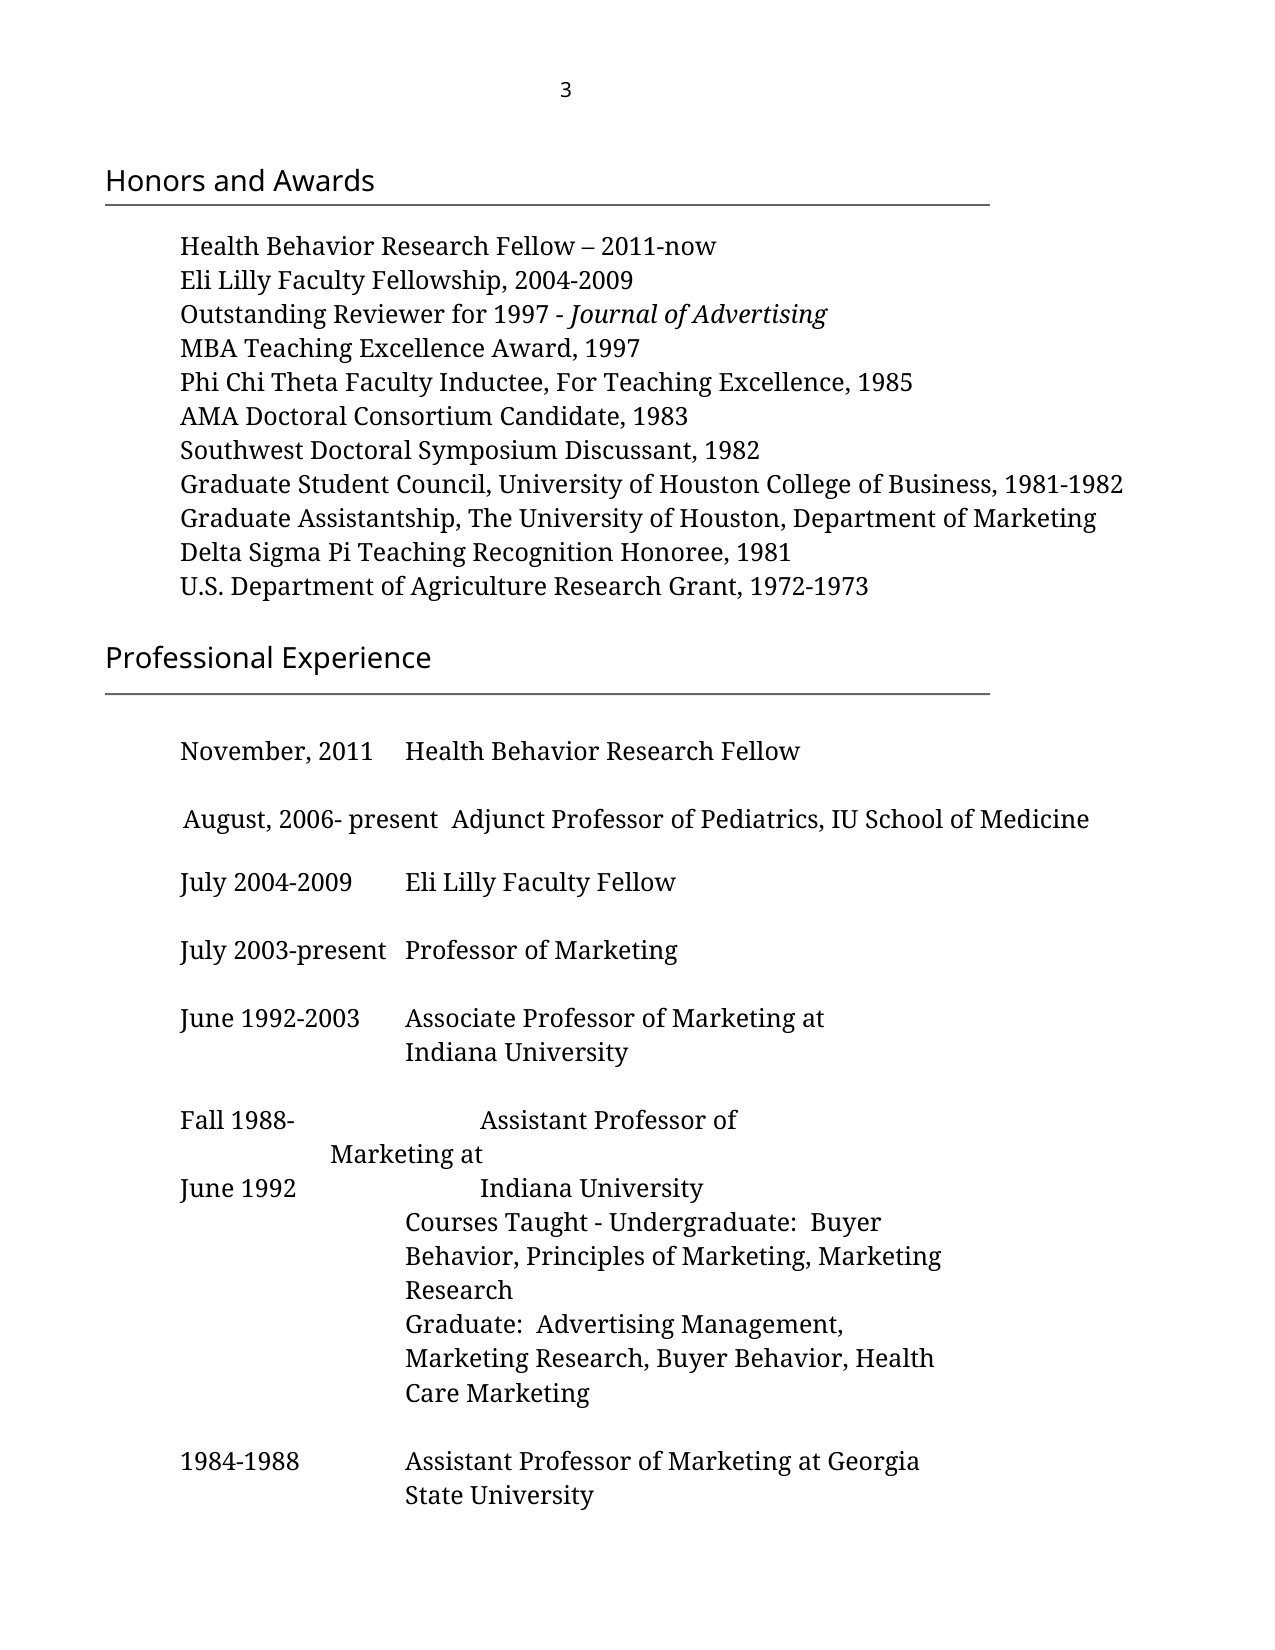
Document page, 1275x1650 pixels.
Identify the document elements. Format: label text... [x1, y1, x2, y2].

text November, 2011 Health Behavior Research Fellow [105, 734, 1170, 768]
text July 2004-2009 Eli Lilly Faculty Fellow [105, 864, 780, 898]
subtitle Professional Experience [105, 637, 1170, 677]
text 1984-1988 Assistant Professor of Marketing at Georgia State University [105, 1443, 967, 1511]
text Health Behavior Research Fellow – 2011-now [105, 228, 1170, 262]
text Phi Chi Theta Faculty Inductee, For Teaching Excellence, 1985 [180, 364, 986, 399]
text August, 2006- present Adjunct Professor of Pediatrics, IU School of Medicine [105, 802, 1170, 836]
text Eli Lilly Faculty Fellowship, 2004-2009 [105, 262, 1170, 296]
text MBA Teaching Excellence Award, 1997 [105, 331, 1170, 364]
text AMA Doctoral Consortium Candidate, 1983 [180, 399, 1170, 433]
text Graduate Assistantship, The University of Houston, Department of Marketing [180, 501, 1170, 535]
text U.S. Department of Agriculture Research Grant, 1972-1973 [180, 569, 1170, 603]
text Southwest Doctoral Symposium Discussant, 1982 [180, 433, 1170, 467]
text Outstanding Reviewer for 1997 - Journal of Advertising [105, 296, 1170, 331]
text Fall 1988- Assistant Professor of Marketing at [105, 1103, 780, 1171]
text June 1992 Indiana University [105, 1171, 780, 1205]
text Honors and Awards [105, 160, 1170, 200]
text Graduate Student Council, University of Houston College of Business, 1981-1982 [180, 467, 1170, 501]
text Delta Sigma Pi Teaching Recognition Honoree, 1981 [180, 535, 1170, 569]
text Courses Taught - Undergraduate: Buyer Behavior, Principles of Marketing, Marketing Research [405, 1205, 967, 1307]
text Graduate: Advertising Management, Marketing Research, Buyer Behavior, Health Care Marketing [105, 1307, 967, 1409]
text June 1992-2003 Associate Professor of Marketing at Indiana University [105, 1001, 930, 1069]
text July 2003-present Professor of Marketing [105, 932, 780, 966]
